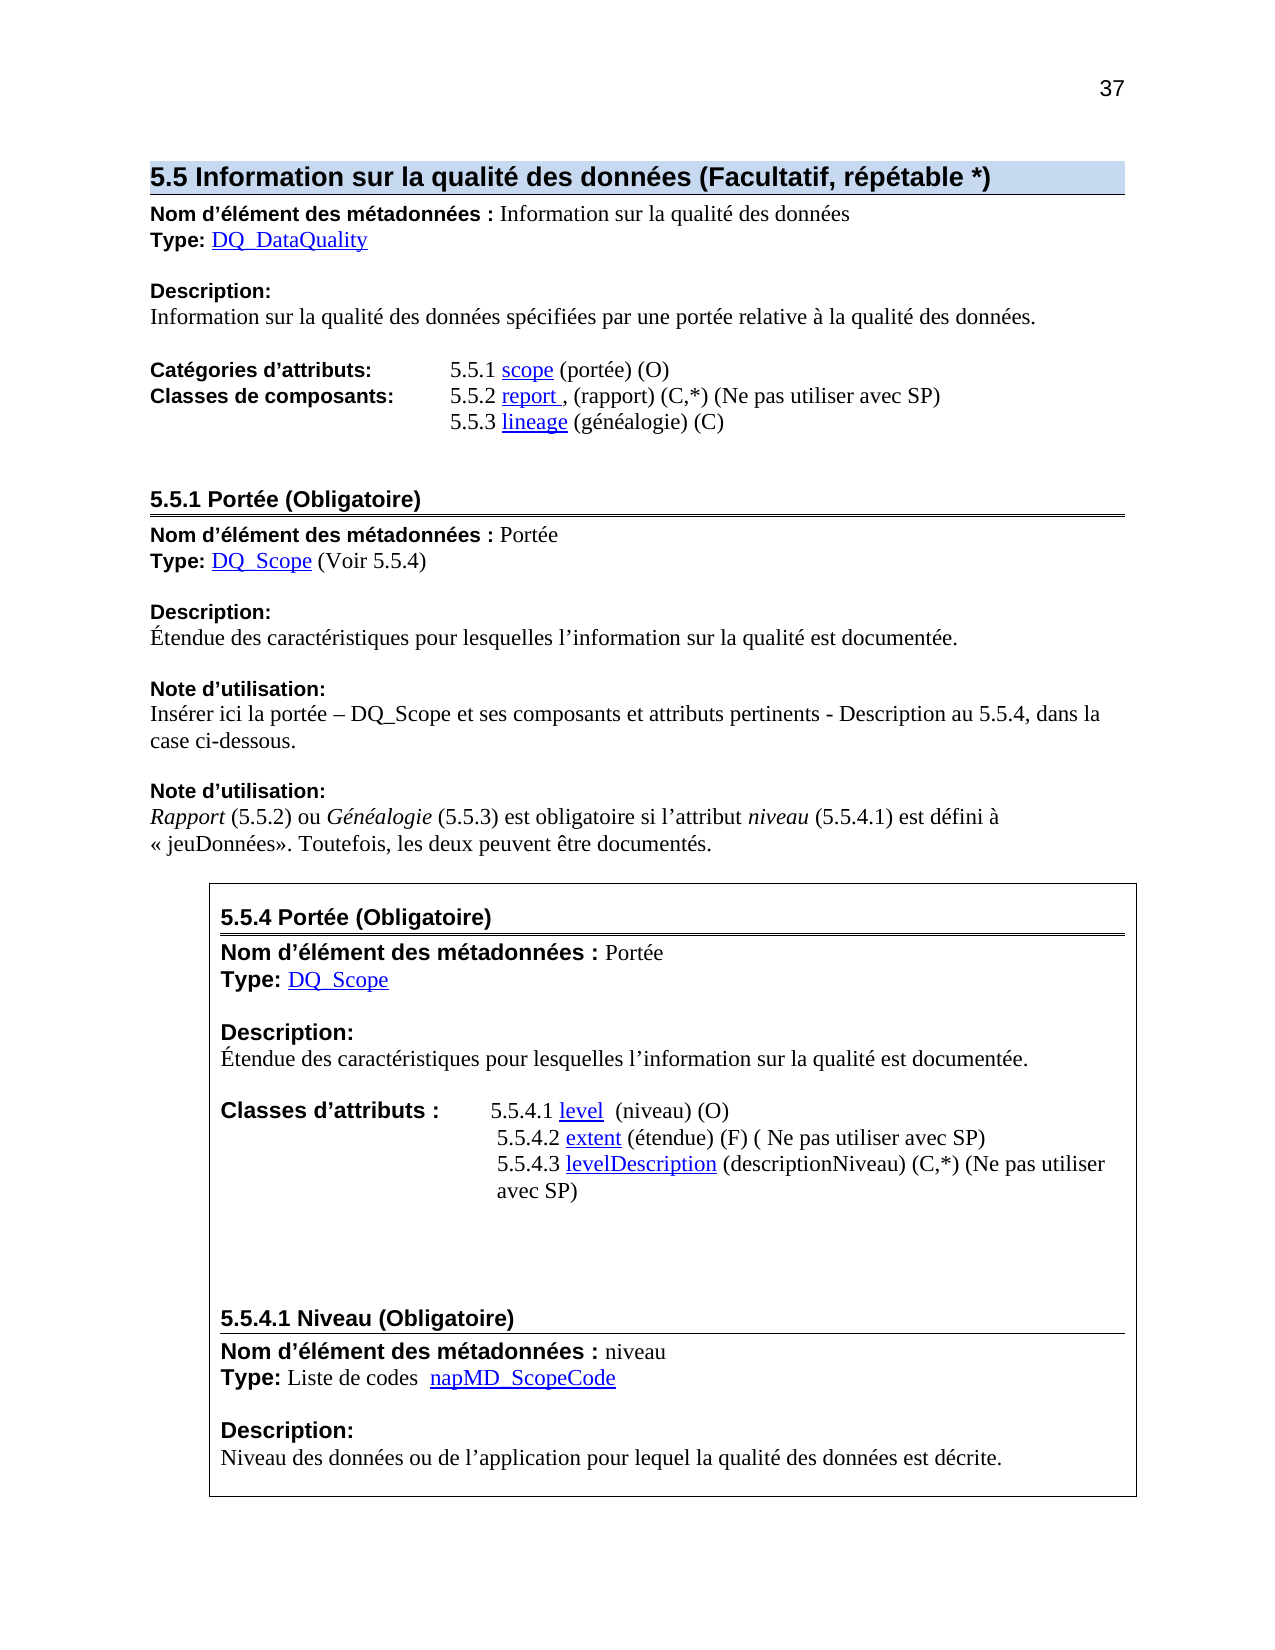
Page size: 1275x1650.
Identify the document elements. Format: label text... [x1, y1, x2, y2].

text Type: DQ_Scope (Voir 5.5.4) [150, 547, 1125, 573]
text Nom d’élément des métadonnées : Portée [150, 521, 1125, 547]
text Étendue des caractéristiques pour lesquelles l’information sur la qualité est documentée. [150, 624, 1125, 650]
text Nom d’élément des métadonnées : Information sur la qualité des données [150, 200, 1125, 226]
subtitle 5.5.1 Portée (Obligatoire) [150, 486, 1125, 514]
text Classes de composants: 5.5.2 report , (rapport) (C,*) (Ne pas utiliser avec SP) [150, 382, 1125, 408]
text Insérer ici la portée – DQ_Scope et ses composants et attributs pertinents - Description au 5.5.4, dans la case ci-dessous. [150, 700, 1125, 753]
text Description: [150, 279, 1125, 303]
subtitle 5.5 Information sur la qualité des données (Facultatif, répétable *) [150, 161, 1125, 194]
text Rapport (5.5.2) ou Généalogie (5.5.3) est obligatoire si l’attribut niveau (5.5.4.1) est défini à [150, 803, 1125, 830]
text « jeuDonnées». Toutefois, les deux peuvent être documentés. [150, 830, 1125, 856]
text Description: [150, 600, 1125, 624]
text Note d’utilisation: [150, 779, 1125, 803]
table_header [210, 884, 1136, 1496]
text Note d’utilisation: [150, 676, 1125, 700]
text 5.5.3 lineage (généalogie) (C) [375, 408, 1125, 435]
text Information sur la qualité des données spécifiées par une portée relative à la qualité des données. [150, 303, 1125, 329]
text Catégories d’attributs: 5.5.1 scope (portée) (O) [150, 356, 1125, 382]
text Type: DQ_DataQuality [150, 226, 1125, 253]
